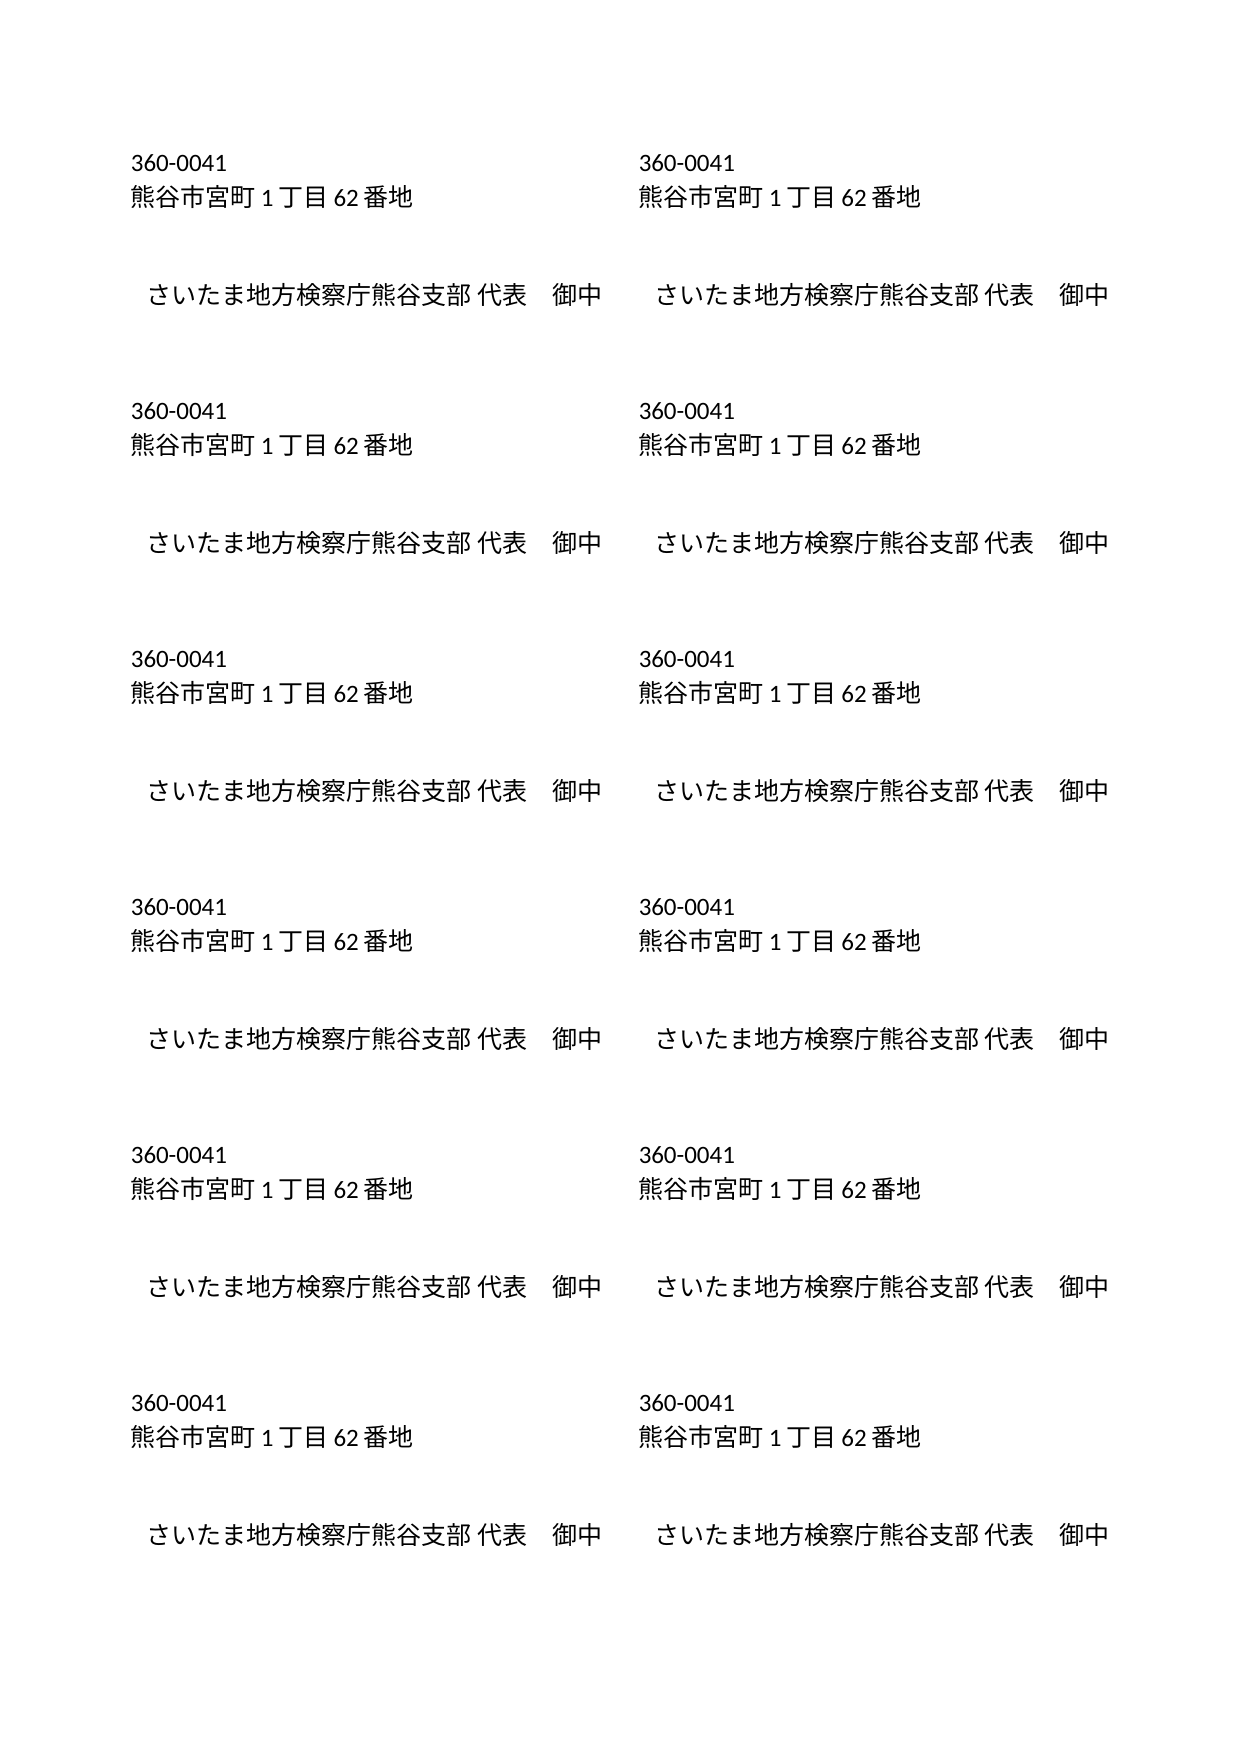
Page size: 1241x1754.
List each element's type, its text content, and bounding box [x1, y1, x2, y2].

table_cell 360-0041 熊谷市宮町1丁目62番地 さいたま地方検察庁熊谷支部 代表 御中 [620, 1376, 1128, 1624]
table_header 360-0041 熊谷市宮町1丁目62番地 さいたま地方検察庁熊谷支部 代表 御中 [620, 136, 1128, 384]
table_cell 360-0041 熊谷市宮町1丁目62番地 さいたま地方検察庁熊谷支部 代表 御中 [112, 880, 620, 1128]
table_cell 360-0041 熊谷市宮町1丁目62番地 さいたま地方検察庁熊谷支部 代表 御中 [112, 384, 620, 632]
table_cell 360-0041 熊谷市宮町1丁目62番地 さいたま地方検察庁熊谷支部 代表 御中 [112, 632, 620, 880]
table_cell 360-0041 熊谷市宮町1丁目62番地 さいたま地方検察庁熊谷支部 代表 御中 [620, 384, 1128, 632]
table_cell 360-0041 熊谷市宮町1丁目62番地 さいたま地方検察庁熊谷支部 代表 御中 [620, 1128, 1128, 1376]
table_cell 360-0041 熊谷市宮町1丁目62番地 さいたま地方検察庁熊谷支部 代表 御中 [620, 632, 1128, 880]
table_cell 360-0041 熊谷市宮町1丁目62番地 さいたま地方検察庁熊谷支部 代表 御中 [620, 880, 1128, 1128]
table_header 360-0041 熊谷市宮町1丁目62番地 さいたま地方検察庁熊谷支部 代表 御中 [112, 136, 620, 384]
table_cell 360-0041 熊谷市宮町1丁目62番地 さいたま地方検察庁熊谷支部 代表 御中 [112, 1128, 620, 1376]
table_cell 360-0041 熊谷市宮町1丁目62番地 さいたま地方検察庁熊谷支部 代表 御中 [112, 1376, 620, 1624]
